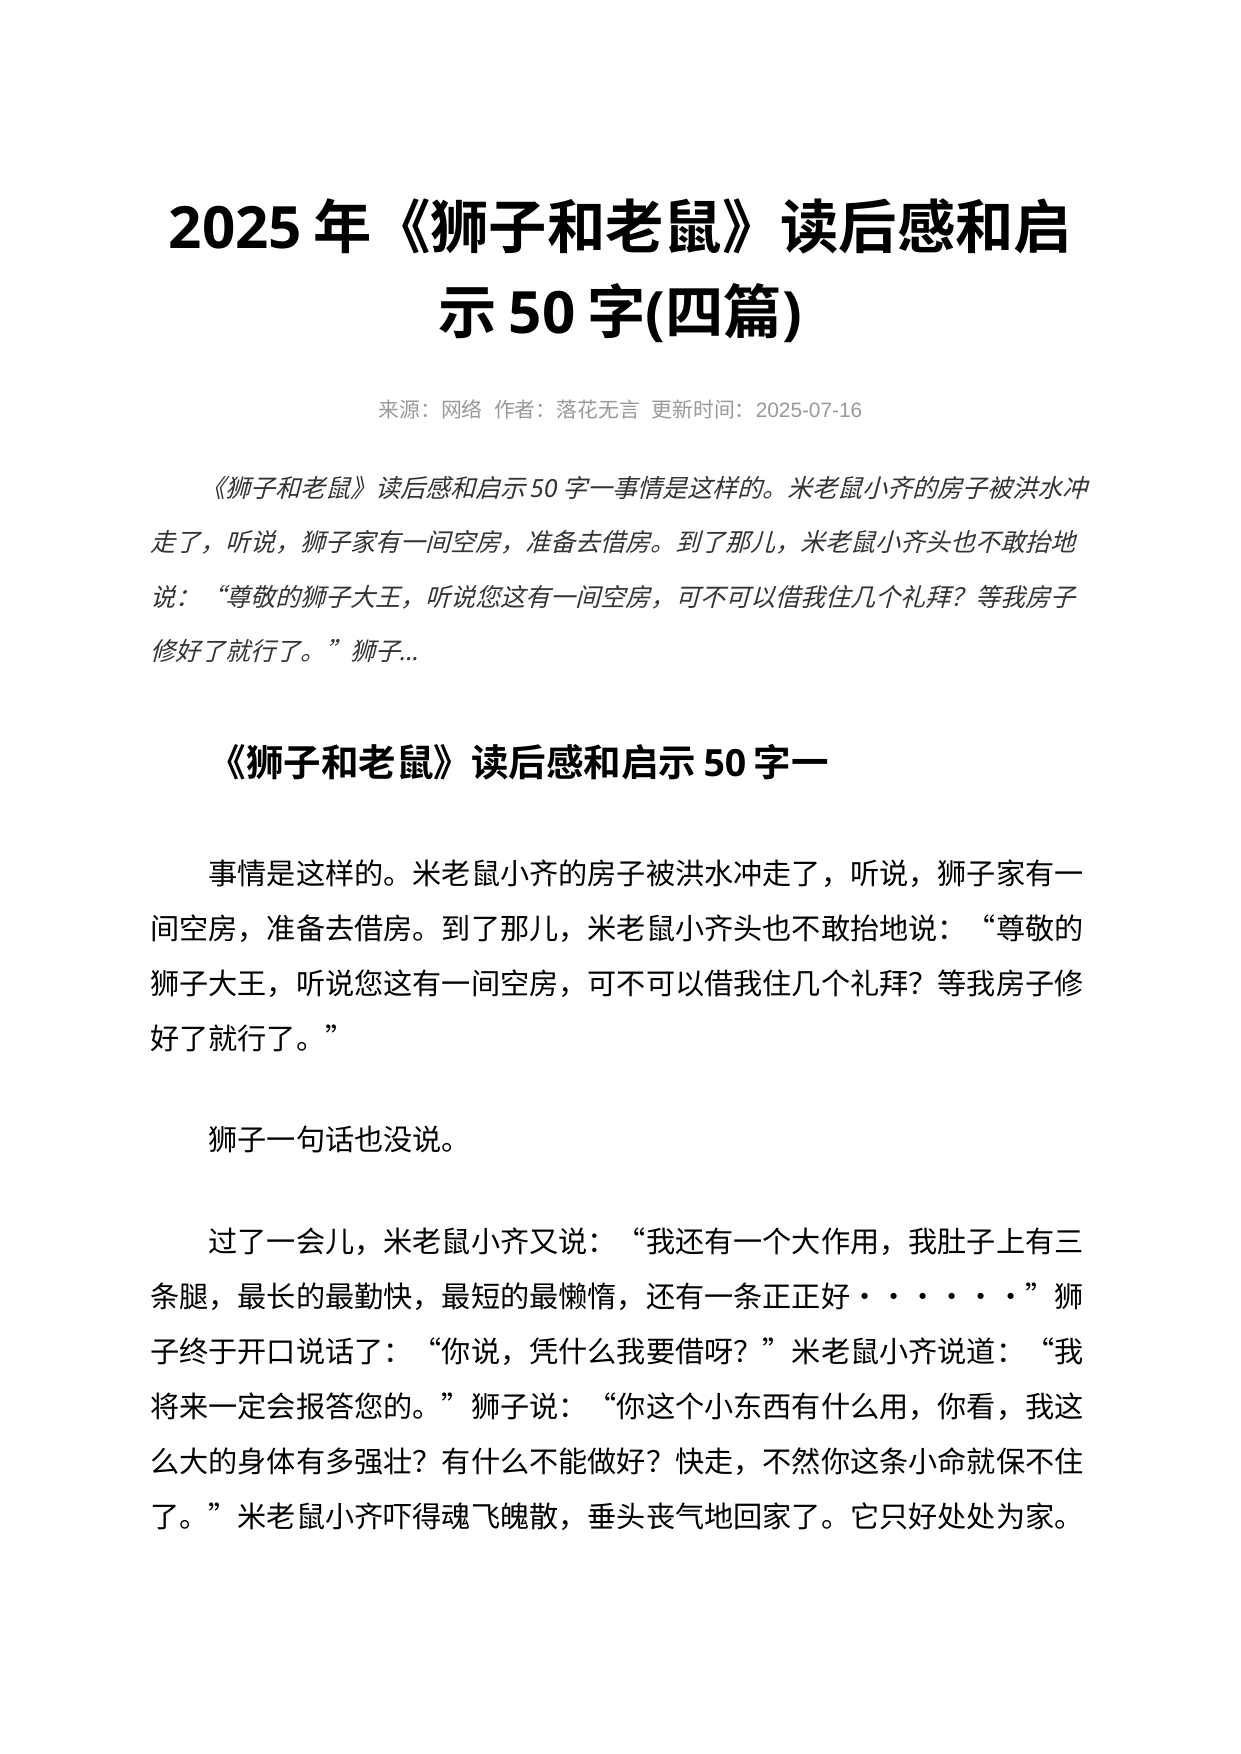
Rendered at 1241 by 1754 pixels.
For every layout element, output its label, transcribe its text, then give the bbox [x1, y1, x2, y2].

text 狮子一句话也没说。 [150, 1117, 1090, 1159]
text 《狮子和老鼠》读后感和启示50字一 [150, 733, 1090, 787]
text 事情是这样的。米老鼠小齐的房子被洪水冲走了，听说，狮子家有一间空房，准备去借房。到了那儿，米老鼠小齐头也不敢抬地说：“尊敬的狮子大王，听说您这有一间空房，可不可以借我住几个礼拜？等我房子修好了就行了。” [150, 851, 1090, 1057]
text 过了一会儿，米老鼠小齐又说：“我还有一个大作用，我肚子上有三条腿，最长的最勤快，最短的最懒惰，还有一条正正好・・・・・・”狮子终于开口说话了：“你说，凭什么我要借呀？”米老鼠小齐说道：“我将来一定会报答您的。”狮子说：“你这个小东西有什么用，你看，我这么大的身体有多强壮？有什么不能做好？快走，不然你这条小命就保不住了。”米老鼠小齐吓得魂飞魄散，垂头丧气地回家了。它只好处处为家。 [150, 1219, 1090, 1536]
subtitle 2025年《狮子和老鼠》读后感和启示50字(四篇) [150, 181, 1090, 351]
text 《狮子和老鼠》读后感和启示50字一事情是这样的。米老鼠小齐的房子被洪水冲走了，听说，狮子家有一间空房，准备去借房。到了那儿，米老鼠小齐头也不敢抬地说：“尊敬的狮子大王，听说您这有一间空房，可不可以借我住几个礼拜？等我房子修好了就行了。”狮子... [150, 468, 1090, 668]
text 来源：网络 作者：落花无言 更新时间：2025-07-16 [150, 398, 1090, 422]
